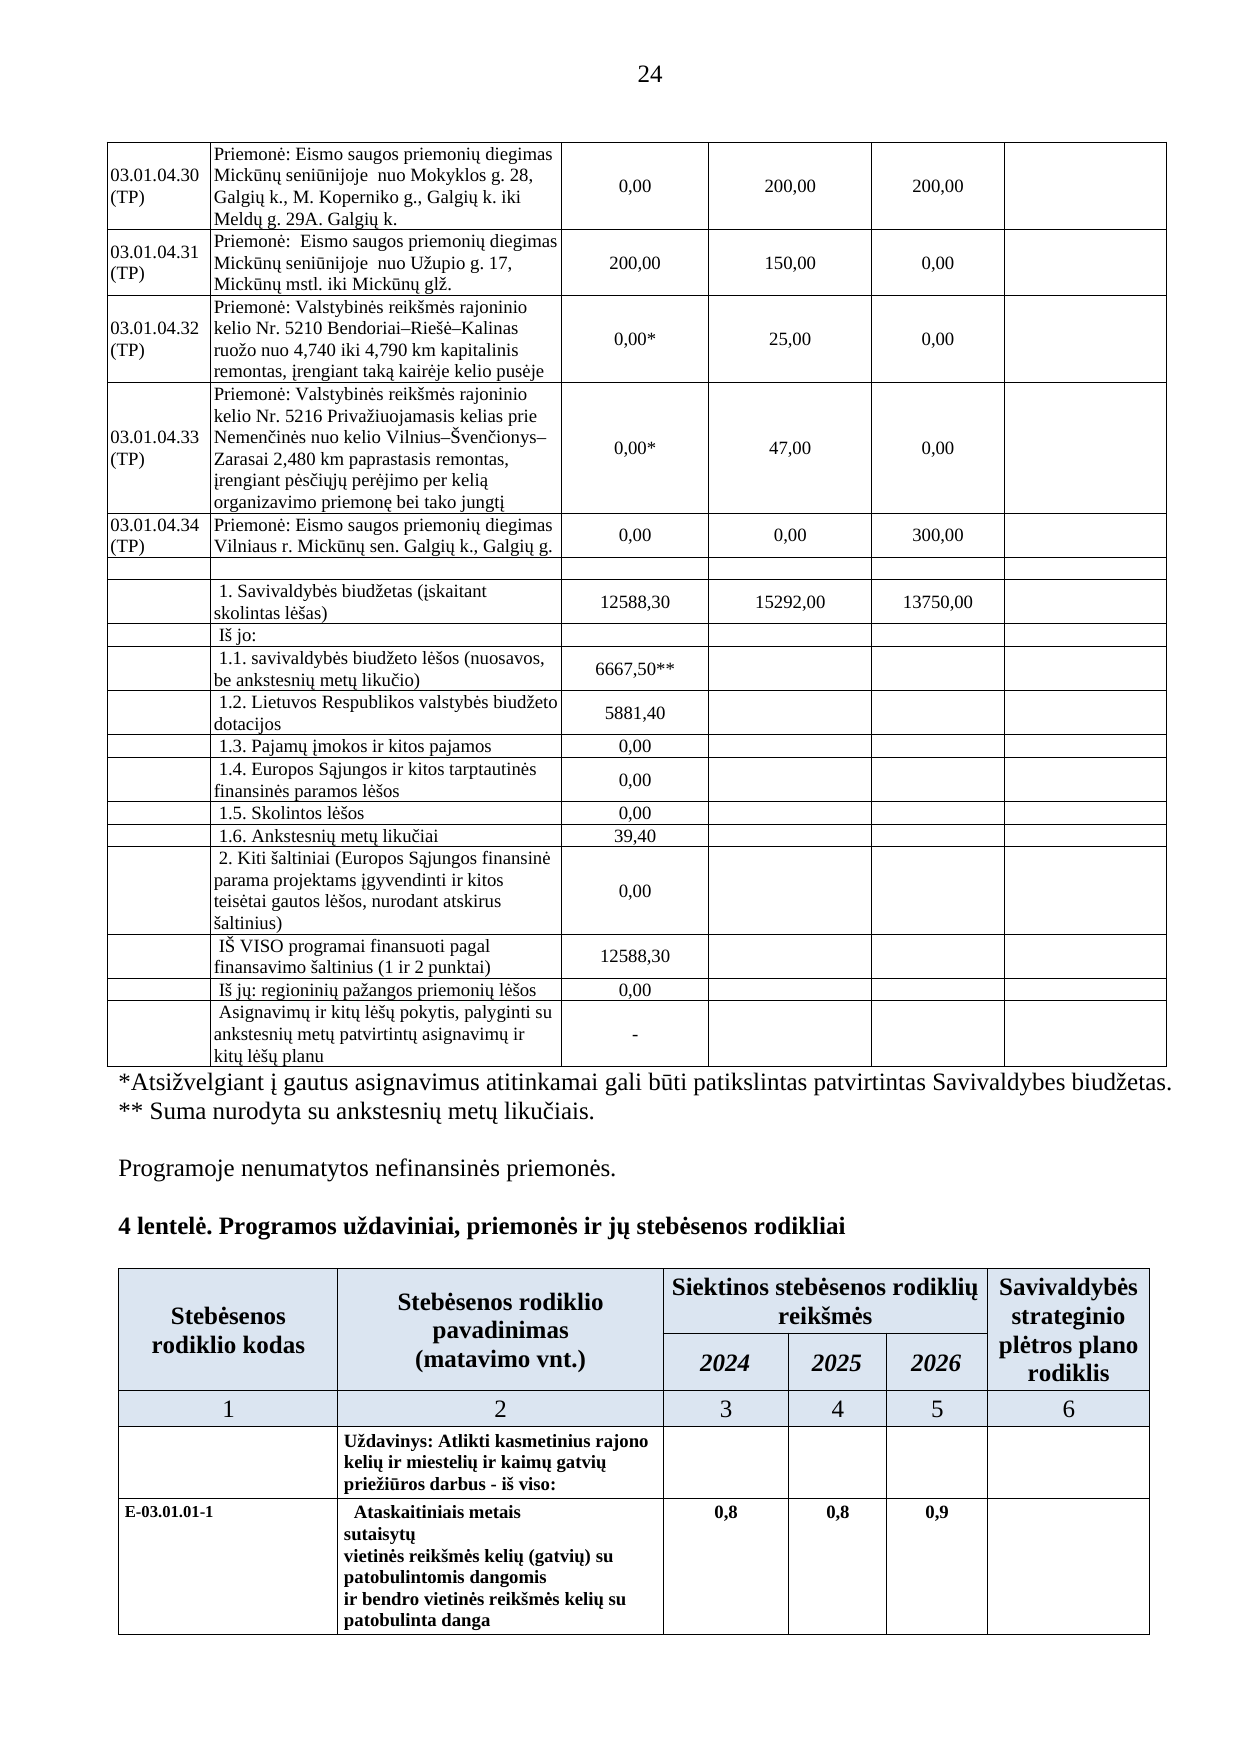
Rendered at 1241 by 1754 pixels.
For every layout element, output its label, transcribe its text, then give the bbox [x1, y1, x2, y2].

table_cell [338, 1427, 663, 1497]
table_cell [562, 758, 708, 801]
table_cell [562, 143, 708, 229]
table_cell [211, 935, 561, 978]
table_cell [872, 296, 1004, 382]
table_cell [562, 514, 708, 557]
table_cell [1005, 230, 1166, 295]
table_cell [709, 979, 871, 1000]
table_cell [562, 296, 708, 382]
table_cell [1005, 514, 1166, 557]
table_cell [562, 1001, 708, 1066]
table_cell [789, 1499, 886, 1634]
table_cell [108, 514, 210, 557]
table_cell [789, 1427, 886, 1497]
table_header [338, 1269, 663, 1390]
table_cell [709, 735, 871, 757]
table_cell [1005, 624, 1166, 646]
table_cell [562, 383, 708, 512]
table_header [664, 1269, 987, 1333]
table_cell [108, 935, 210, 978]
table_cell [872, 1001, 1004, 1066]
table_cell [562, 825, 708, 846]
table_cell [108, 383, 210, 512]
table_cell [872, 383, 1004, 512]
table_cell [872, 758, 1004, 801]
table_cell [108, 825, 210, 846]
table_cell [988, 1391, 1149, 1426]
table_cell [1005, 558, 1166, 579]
text 4 lentelė. Programos uždaviniai, priemonės ir jų stebėsenos rodikliai [118, 1211, 1181, 1239]
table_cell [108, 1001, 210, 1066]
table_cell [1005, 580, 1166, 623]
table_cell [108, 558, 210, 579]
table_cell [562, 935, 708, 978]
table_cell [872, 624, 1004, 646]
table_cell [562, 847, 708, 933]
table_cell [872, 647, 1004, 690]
text ** Suma nurodyta su ankstesnių metų likučiais. [118, 1096, 1181, 1124]
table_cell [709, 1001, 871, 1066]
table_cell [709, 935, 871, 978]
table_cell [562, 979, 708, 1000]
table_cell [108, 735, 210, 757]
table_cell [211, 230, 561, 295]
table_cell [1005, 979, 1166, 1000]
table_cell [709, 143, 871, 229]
text *Atsižvelgiant į gautus asignavimus atitinkamai gali būti patikslintas patvirtintas Savivaldybes biudžetas. [118, 1067, 1181, 1096]
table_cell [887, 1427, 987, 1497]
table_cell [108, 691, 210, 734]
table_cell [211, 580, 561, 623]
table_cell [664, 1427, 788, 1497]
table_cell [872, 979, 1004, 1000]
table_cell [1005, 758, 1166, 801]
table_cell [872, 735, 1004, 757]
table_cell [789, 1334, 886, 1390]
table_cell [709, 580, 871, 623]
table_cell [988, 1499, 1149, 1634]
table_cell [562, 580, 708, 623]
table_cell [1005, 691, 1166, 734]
text Programoje nenumatytos nefinansinės priemonės. [118, 1153, 1181, 1182]
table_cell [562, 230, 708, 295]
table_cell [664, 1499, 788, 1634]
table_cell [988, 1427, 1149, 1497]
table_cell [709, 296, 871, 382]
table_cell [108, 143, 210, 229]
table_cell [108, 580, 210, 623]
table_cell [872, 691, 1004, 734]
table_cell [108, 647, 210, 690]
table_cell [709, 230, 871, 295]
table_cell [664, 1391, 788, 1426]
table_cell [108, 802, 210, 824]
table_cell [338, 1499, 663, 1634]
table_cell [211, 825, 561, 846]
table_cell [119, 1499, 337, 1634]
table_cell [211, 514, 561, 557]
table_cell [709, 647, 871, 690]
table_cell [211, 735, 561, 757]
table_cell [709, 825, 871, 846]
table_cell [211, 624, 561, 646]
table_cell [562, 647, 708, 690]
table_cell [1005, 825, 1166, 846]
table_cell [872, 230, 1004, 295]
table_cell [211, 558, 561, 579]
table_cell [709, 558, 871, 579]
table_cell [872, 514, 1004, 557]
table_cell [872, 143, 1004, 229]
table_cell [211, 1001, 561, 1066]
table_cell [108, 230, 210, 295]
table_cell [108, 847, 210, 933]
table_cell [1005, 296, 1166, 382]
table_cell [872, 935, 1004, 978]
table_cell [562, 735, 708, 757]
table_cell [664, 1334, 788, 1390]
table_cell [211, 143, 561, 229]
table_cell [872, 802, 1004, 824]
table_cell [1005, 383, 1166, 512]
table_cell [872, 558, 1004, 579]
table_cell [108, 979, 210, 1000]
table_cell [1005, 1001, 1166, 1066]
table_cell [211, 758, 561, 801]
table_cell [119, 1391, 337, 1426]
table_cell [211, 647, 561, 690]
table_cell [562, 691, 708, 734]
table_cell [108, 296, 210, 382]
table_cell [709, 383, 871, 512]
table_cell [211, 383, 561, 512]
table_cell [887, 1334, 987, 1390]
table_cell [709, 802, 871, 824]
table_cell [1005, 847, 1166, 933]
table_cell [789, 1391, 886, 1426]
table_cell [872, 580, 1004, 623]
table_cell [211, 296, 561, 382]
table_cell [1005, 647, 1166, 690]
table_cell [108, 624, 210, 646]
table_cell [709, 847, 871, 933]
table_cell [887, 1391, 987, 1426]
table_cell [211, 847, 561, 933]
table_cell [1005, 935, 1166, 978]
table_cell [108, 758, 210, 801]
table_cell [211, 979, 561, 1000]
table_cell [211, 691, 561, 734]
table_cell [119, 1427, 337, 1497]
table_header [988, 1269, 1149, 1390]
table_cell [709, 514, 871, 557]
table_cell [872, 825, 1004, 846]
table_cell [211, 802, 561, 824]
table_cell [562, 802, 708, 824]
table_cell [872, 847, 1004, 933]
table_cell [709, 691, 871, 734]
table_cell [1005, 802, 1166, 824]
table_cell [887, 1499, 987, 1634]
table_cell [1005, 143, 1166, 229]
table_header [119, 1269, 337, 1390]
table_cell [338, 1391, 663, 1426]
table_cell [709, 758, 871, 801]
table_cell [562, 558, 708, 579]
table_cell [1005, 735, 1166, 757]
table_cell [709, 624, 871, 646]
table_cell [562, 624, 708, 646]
